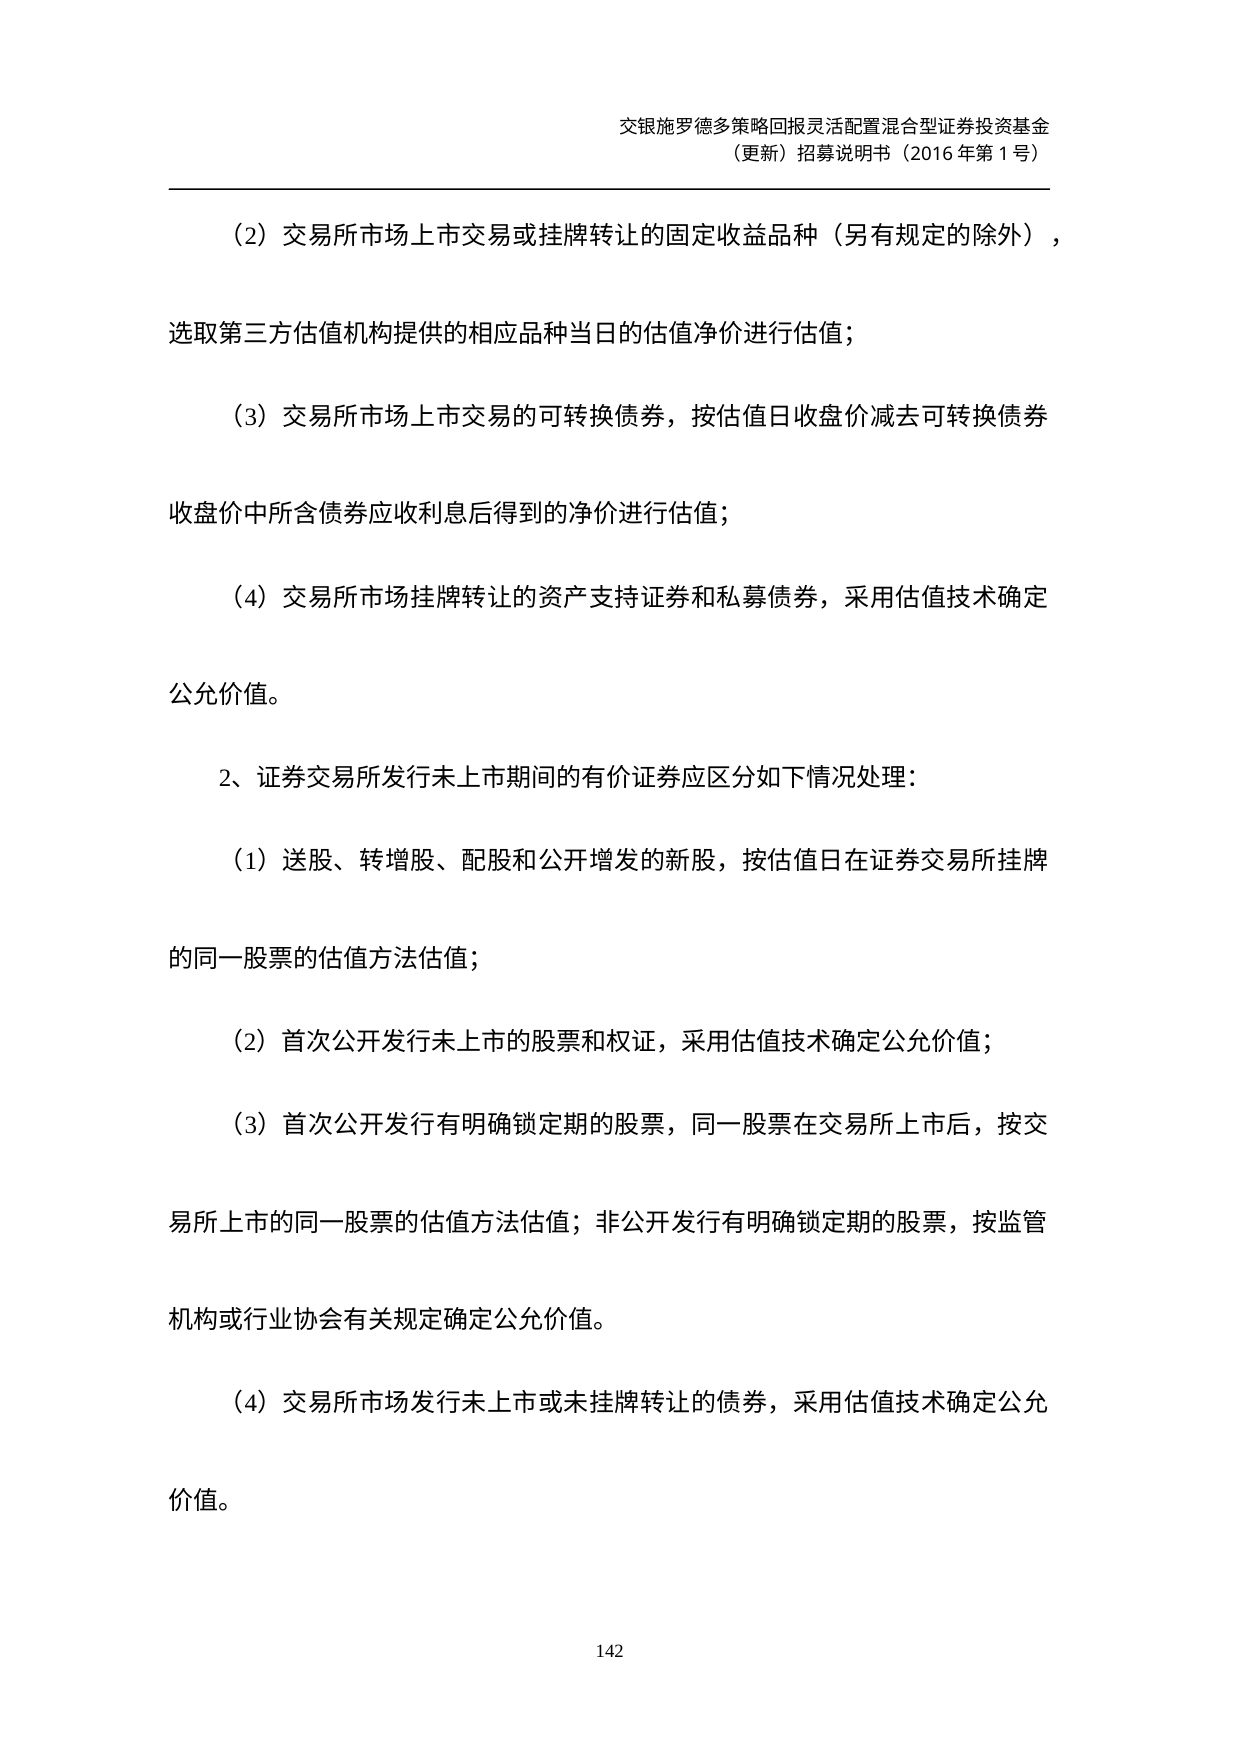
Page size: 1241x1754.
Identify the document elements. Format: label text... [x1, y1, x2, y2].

text （4）交易所市场挂牌转让的资产支持证券和私募债券，采用估值技术确定公允价值。 [169, 563, 1050, 725]
text （1）送股、转增股、配股和公开增发的新股，按估值日在证券交易所挂牌的同一股票的估值方法估值； [169, 826, 1050, 989]
text （3）首次公开发行有明确锁定期的股票，同一股票在交易所上市后，按交易所上市的同一股票的估值方法估值；非公开发行有明确锁定期的股票，按监管机构或行业协会有关规定确定公允价值。 [169, 1090, 1050, 1350]
text （2）首次公开发行未上市的股票和权证，采用估值技术确定公允价值； [169, 1007, 1050, 1072]
text （3）交易所市场上市交易的可转换债券，按估值日收盘价减去可转换债券收盘价中所含债券应收利息后得到的净价进行估值； [169, 382, 1050, 544]
text （4）交易所市场发行未上市或未挂牌转让的债券，采用估值技术确定公允价值。 [169, 1368, 1050, 1531]
text 2、证券交易所发行未上市期间的有价证券应区分如下情况处理： [169, 743, 1050, 808]
text （2）交易所市场上市交易或挂牌转让的固定收益品种（另有规定的除外），选取第三方估值机构提供的相应品种当日的估值净价进行估值； [169, 201, 1050, 364]
